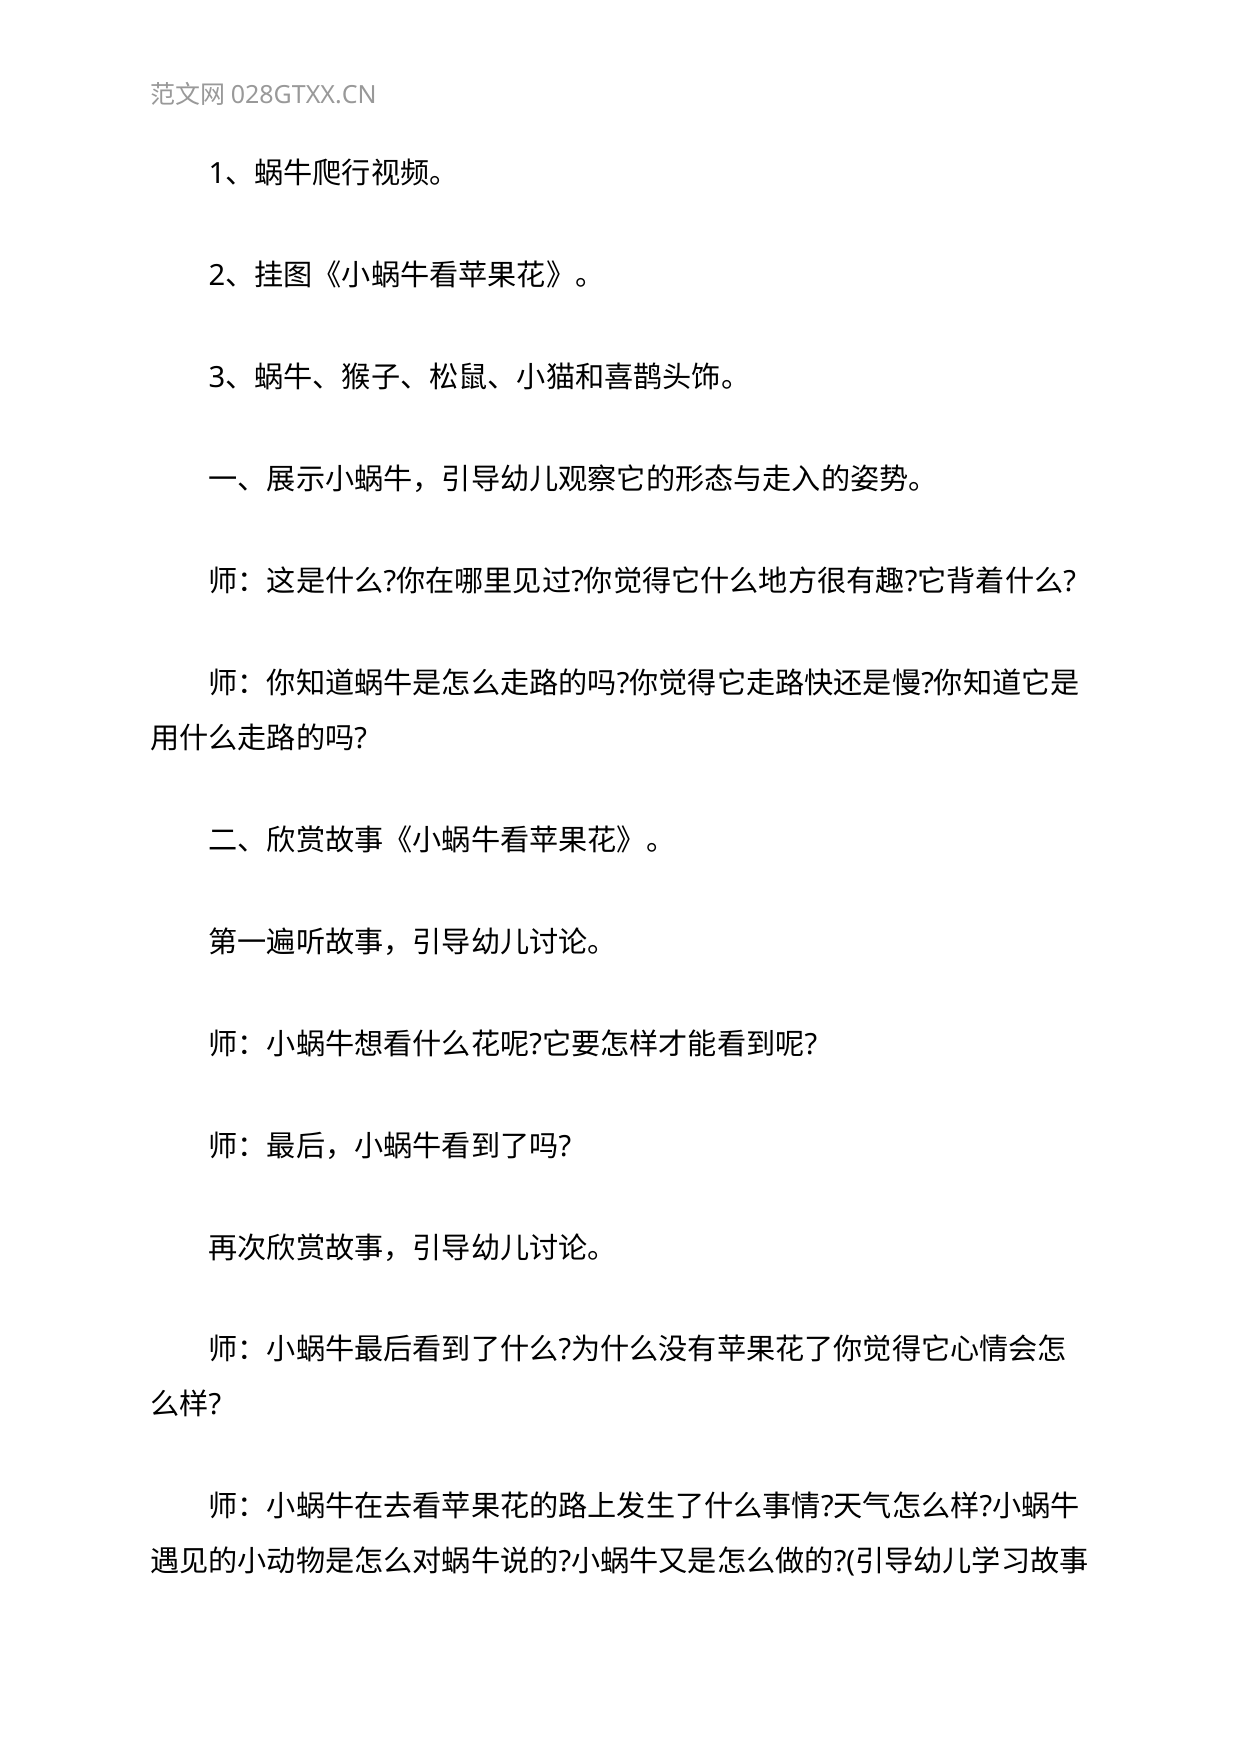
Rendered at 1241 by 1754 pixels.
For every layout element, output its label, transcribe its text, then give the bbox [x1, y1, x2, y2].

text 第一遍听故事，引导幼儿讨论。 [150, 918, 1090, 961]
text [150, 1483, 1090, 1580]
text 二、欣赏故事《小蜗牛看苹果花》。 [150, 817, 1090, 859]
text 师：这是什么?你在哪里见过?你觉得它什么地方很有趣?它背着什么? [150, 558, 1090, 600]
text 师：最后，小蜗牛看到了吗? [150, 1122, 1090, 1164]
text 师：小蜗牛想看什么花呢?它要怎样才能看到呢? [150, 1020, 1090, 1063]
text 师：你知道蜗牛是怎么走路的吗?你觉得它走路快还是慢?你知道它是用什么走路的吗? [150, 660, 1090, 757]
text 1、蜗牛爬行视频。 [150, 150, 1090, 192]
text 2、挂图《小蜗牛看苹果花》。 [150, 252, 1090, 294]
text 一、展示小蜗牛，引导幼儿观察它的形态与走入的姿势。 [150, 456, 1090, 498]
text 3、蜗牛、猴子、松鼠、小猫和喜鹊头饰。 [150, 354, 1090, 396]
text 再次欣赏故事，引导幼儿讨论。 [150, 1224, 1090, 1266]
text 师：小蜗牛最后看到了什么?为什么没有苹果花了你觉得它心情会怎么样? [150, 1326, 1090, 1423]
